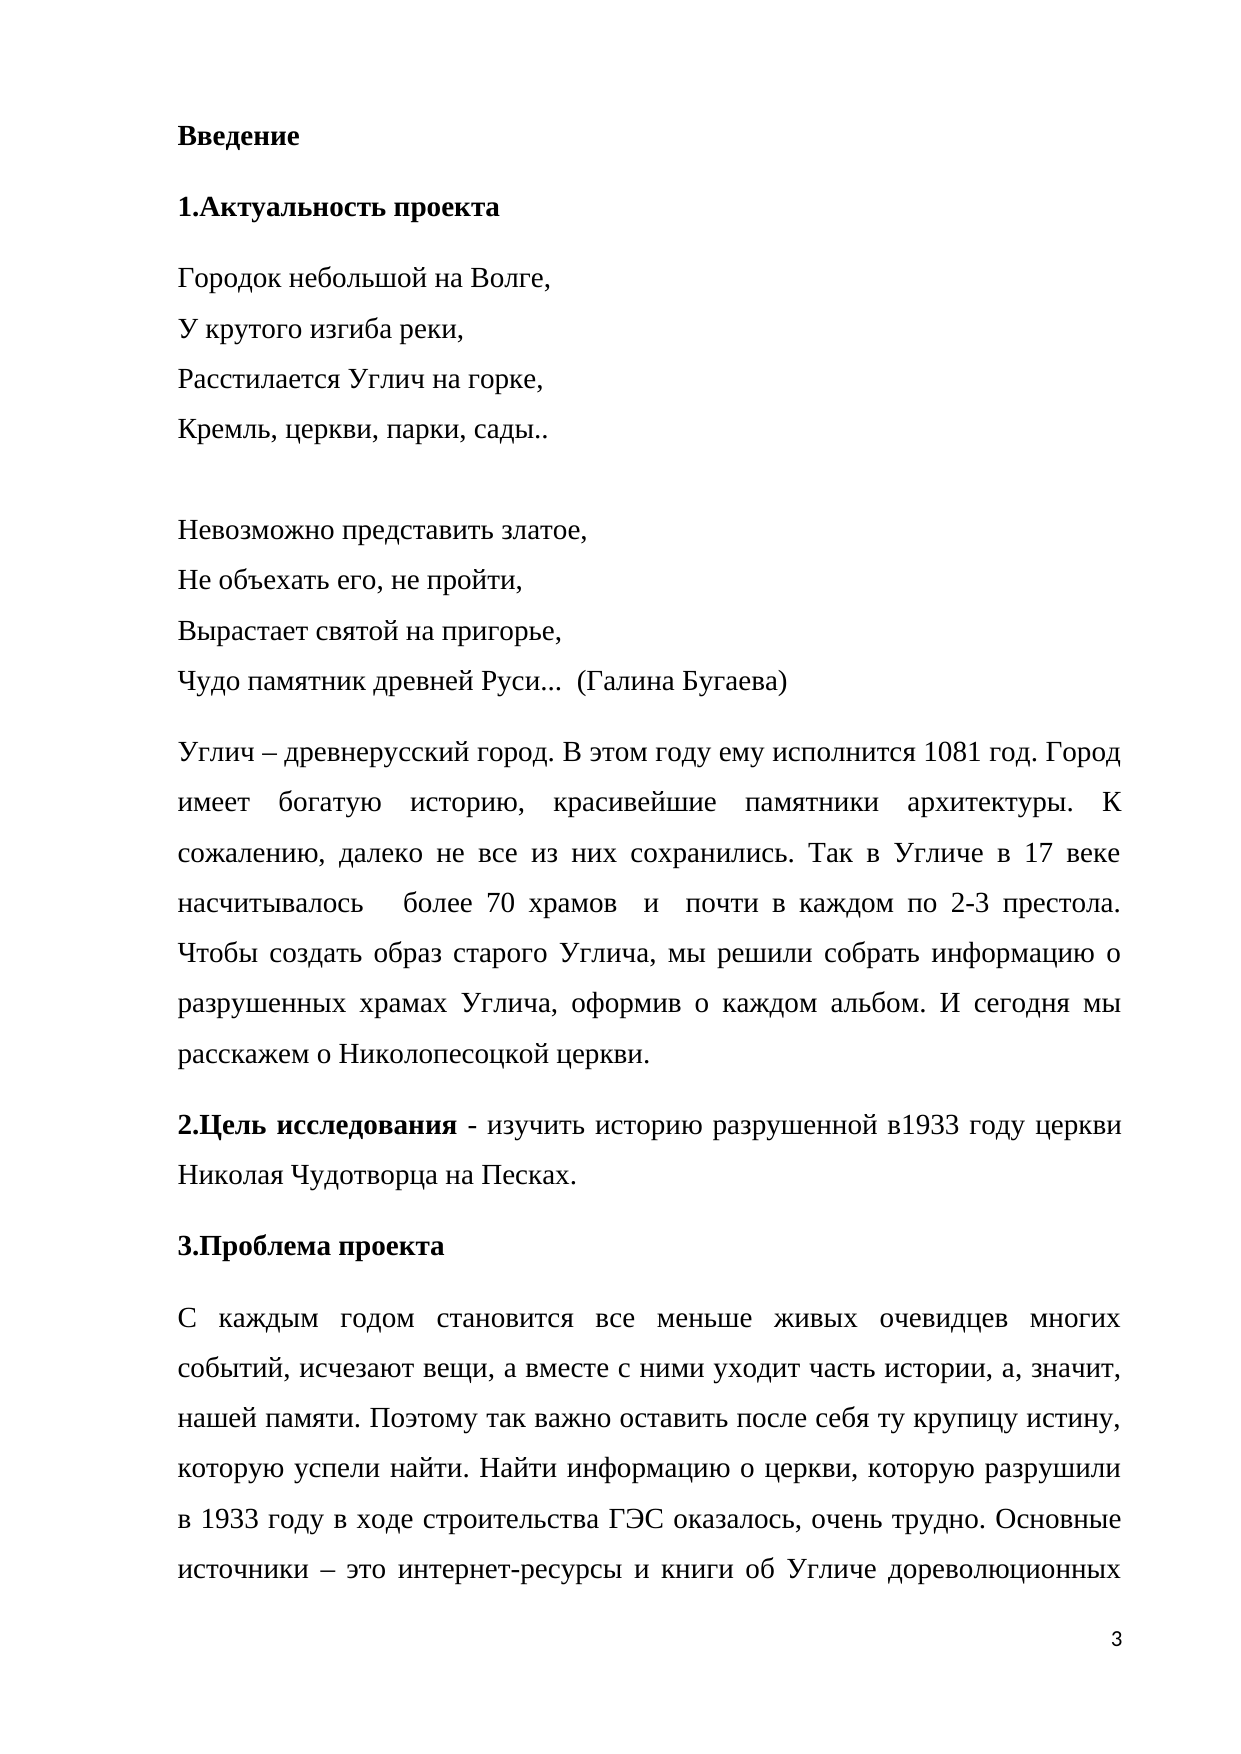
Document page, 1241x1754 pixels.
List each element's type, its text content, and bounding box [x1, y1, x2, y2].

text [177, 1300, 1122, 1585]
text Введение [177, 118, 1122, 152]
text 2.Цель исследования - изучить историю разрушенной в1933 году церкви Николая Чудотворца на Песках. [177, 1107, 1122, 1191]
text 3.Проблема проекта [177, 1228, 1122, 1262]
text Углич – древнерусский город. В этом году ему исполнится 1081 год. Город имеет богатую историю, красивейшие памятники архитектуры. К сожалению, далеко не все из них сохранились. Так в Угличе в 17 веке насчитывалось более 70 храмов и почти в каждом по 2-3 престола. Чтобы создать образ старого Углича, мы решили собрать информацию о разрушенных храмах Углича, оформив о каждом альбом. И сегодня мы расскажем о Николопесоцкой церкви. [177, 734, 1122, 1069]
text 1.Актуальность проекта [177, 189, 1122, 223]
text Городок небольшой на Волге, У крутого изгиба реки, Расстилается Углич на горке, Кремль, церкви, парки, сады.. Невозможно представить златое, Не объехать его, не пройти, Вырастает святой на пригорье, Чудо памятник древней Руси... (Галина Бугаева) [177, 260, 1122, 696]
